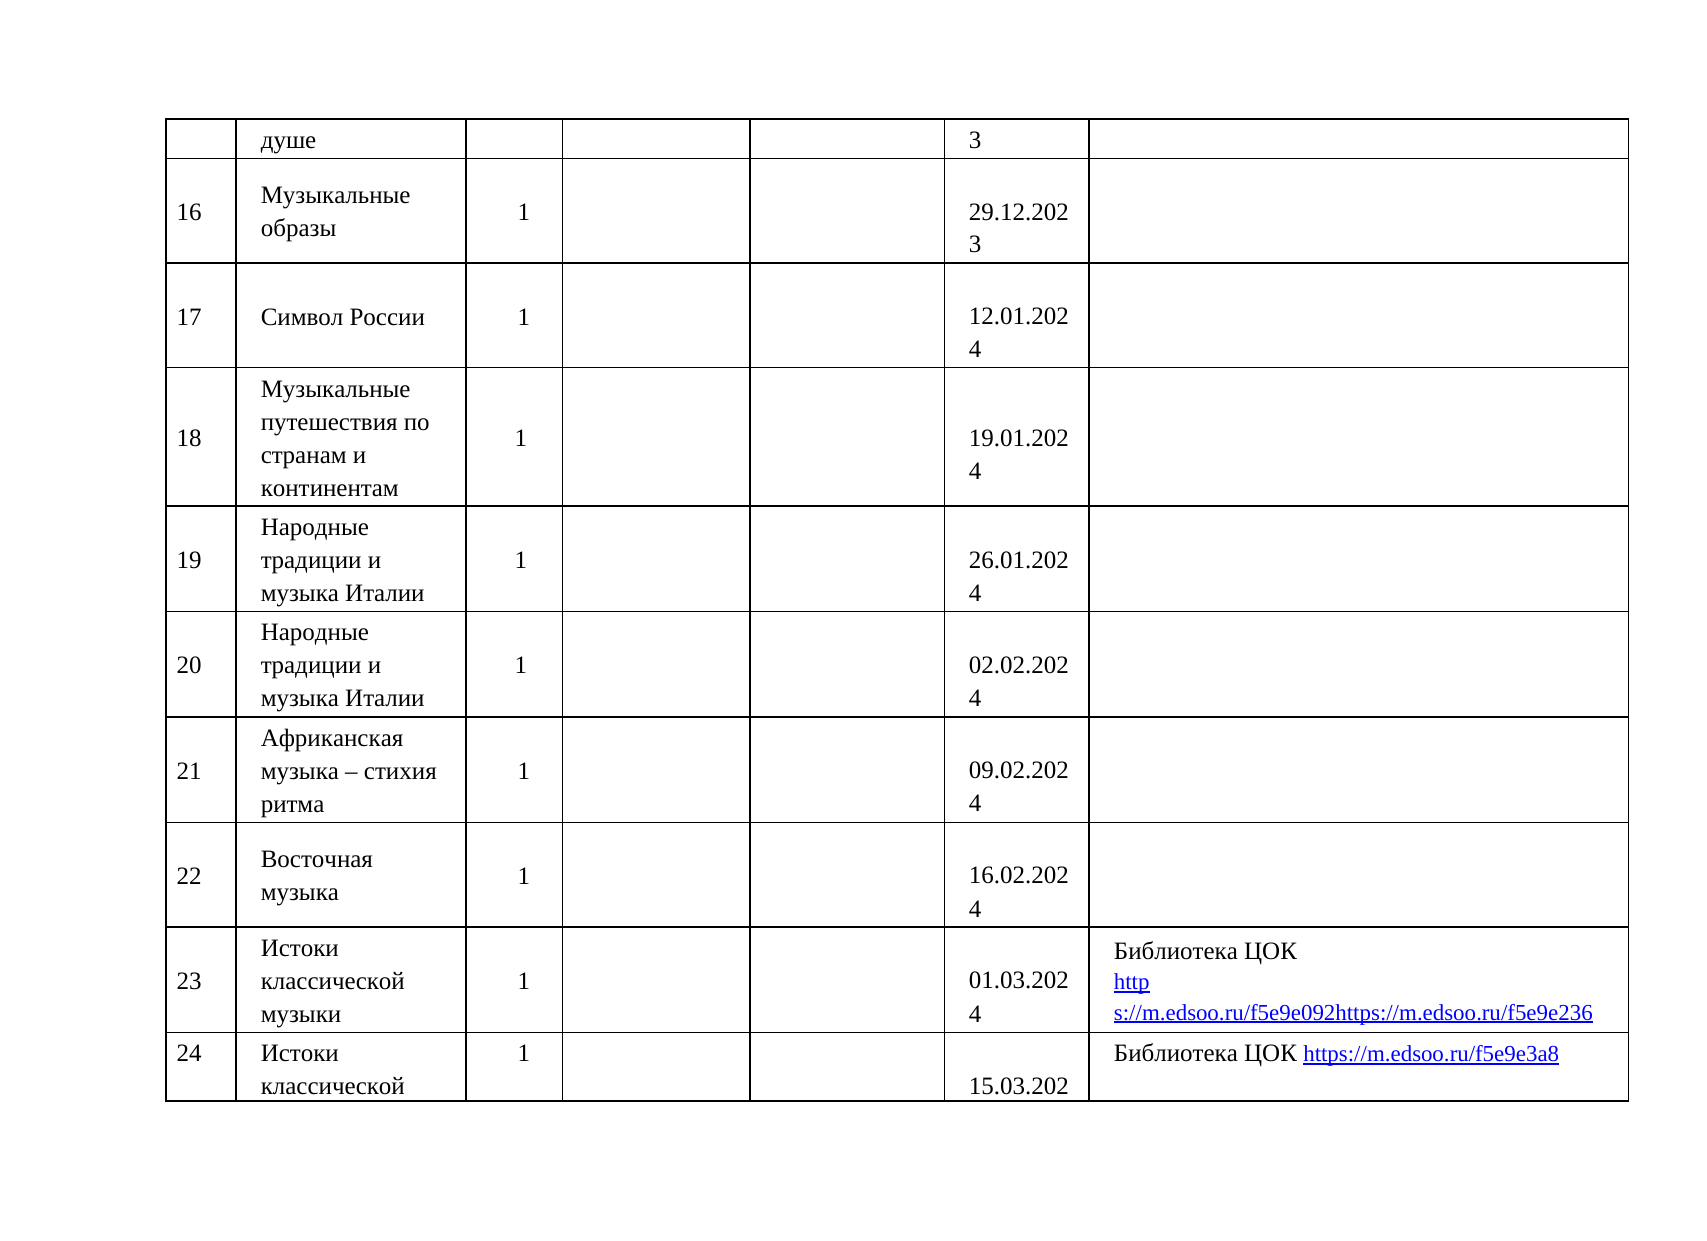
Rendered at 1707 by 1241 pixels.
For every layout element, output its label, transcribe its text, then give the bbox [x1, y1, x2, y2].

table_cell [563, 823, 749, 926]
table_cell [751, 159, 944, 262]
table_cell Народные традиции и музыка Италии [237, 507, 465, 611]
table_cell [751, 368, 944, 505]
table_cell Народные традиции и музыка Италии [237, 612, 465, 716]
table_cell 1 [467, 120, 562, 157]
table_cell Музыкальные путешествия по странам и континентам [237, 368, 465, 505]
table_cell Символ России [237, 264, 465, 367]
table_cell 26.01.2024 [945, 507, 1088, 611]
table_cell 18 [167, 368, 235, 505]
table_cell [1090, 264, 1628, 367]
table_cell 02.02.2024 [945, 612, 1088, 716]
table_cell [237, 120, 465, 157]
table_cell 22 [167, 823, 235, 926]
table_cell [563, 264, 749, 367]
table_cell [751, 718, 944, 822]
table_cell Библиотека ЦОК https://m.edsoo.ru/f5e9e092https://m.edsoo.ru/f5e9e236 [1090, 928, 1628, 1032]
table_cell [563, 928, 749, 1032]
table_cell [751, 120, 944, 157]
table_cell 21 [167, 718, 235, 822]
table_cell 1 [467, 159, 562, 262]
table_cell 23 [167, 928, 235, 1032]
table_cell 1 [467, 507, 562, 611]
table_cell [1090, 823, 1628, 926]
table_cell [1090, 368, 1628, 505]
table_cell [563, 368, 749, 505]
table_cell [1090, 718, 1628, 822]
table_cell 29.12.2023 [945, 159, 1088, 262]
table_cell Музыкальные образы [237, 159, 465, 262]
table_cell [563, 120, 749, 157]
table_cell 1 [467, 368, 562, 505]
table_cell 15.03.2024 [945, 1033, 1088, 1100]
table_cell [751, 928, 944, 1032]
table_cell 12.01.2024 [945, 264, 1088, 367]
table_cell [751, 264, 944, 367]
table_cell Африканская музыка – стихия ритма [237, 718, 465, 822]
table_cell 20 [167, 612, 235, 716]
table_cell 16.02.2024 [945, 823, 1088, 926]
table_cell 16 [167, 159, 235, 262]
table_cell [563, 612, 749, 716]
table_cell [1090, 159, 1628, 262]
table_cell 1 [467, 718, 562, 822]
table_cell 1 [467, 928, 562, 1032]
table_cell 19 [167, 507, 235, 611]
table_cell 1 [467, 612, 562, 716]
table_cell 17 [167, 264, 235, 367]
table_cell Истоки классической музыки [237, 928, 465, 1032]
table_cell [1090, 1033, 1628, 1100]
table_cell Восточная музыка [237, 823, 465, 926]
table_cell [1090, 612, 1628, 716]
table_cell 24 [167, 1033, 235, 1100]
table_cell 09.02.2024 [945, 718, 1088, 822]
table_cell 19.01.2024 [945, 368, 1088, 505]
table_cell 1 [467, 1033, 562, 1100]
table_cell [751, 823, 944, 926]
table_cell [563, 159, 749, 262]
table_cell 1 [467, 264, 562, 367]
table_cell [237, 1033, 465, 1100]
table_cell [751, 612, 944, 716]
table_cell 1 [467, 823, 562, 926]
table_cell 22.12.2023 [945, 120, 1088, 157]
table_cell [563, 507, 749, 611]
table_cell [1090, 120, 1628, 157]
table_cell [751, 1033, 944, 1100]
table_cell 15 [167, 120, 235, 157]
table_cell [563, 718, 749, 822]
table_cell [563, 1033, 749, 1100]
table_cell [751, 507, 944, 611]
table_cell [1090, 507, 1628, 611]
table_cell 01.03.2024 [945, 928, 1088, 1032]
